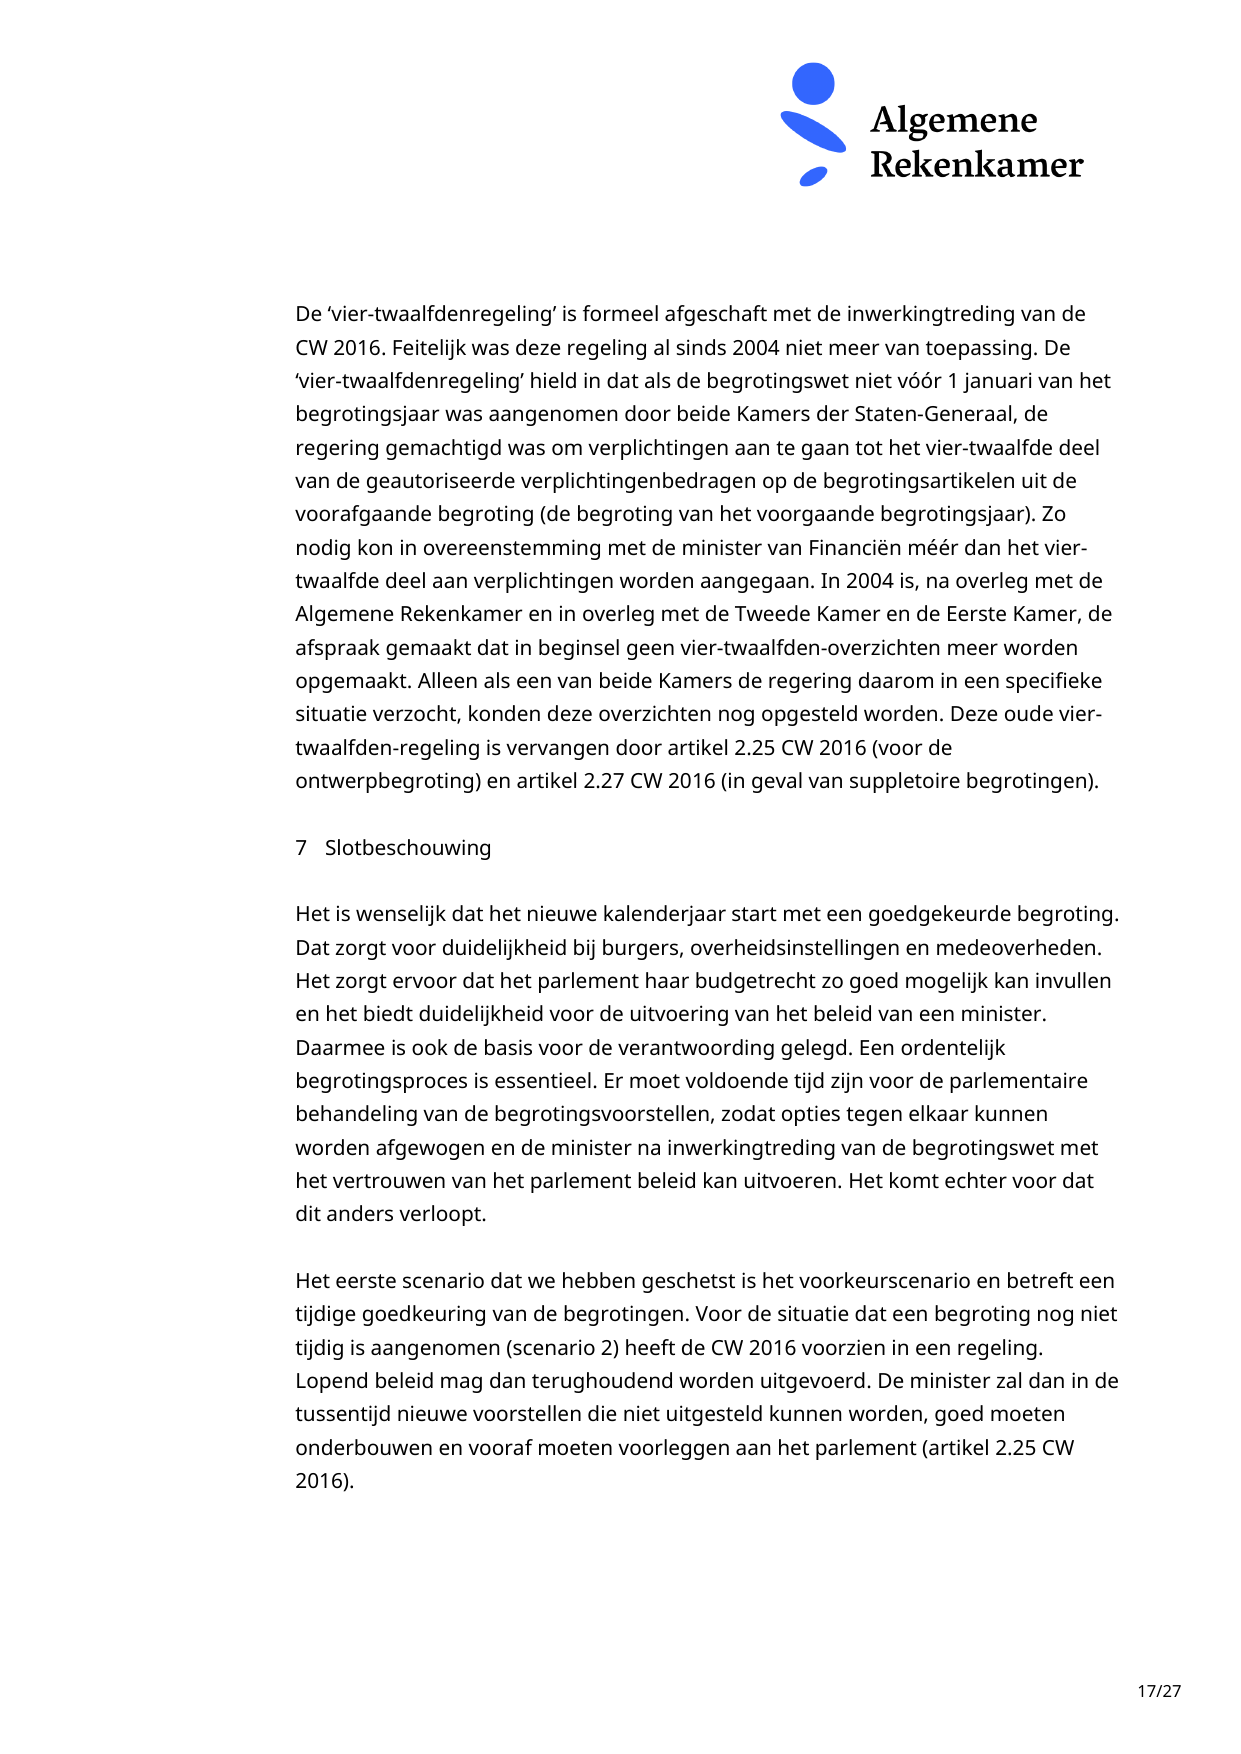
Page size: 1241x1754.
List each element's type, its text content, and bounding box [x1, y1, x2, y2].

text Het is wenselijk dat het nieuwe kalenderjaar start met een goedgekeurde begroting. Dat zorgt voor duidelijkheid bij burgers, overheidsinstellingen en medeoverheden. Het zorgt ervoor dat het parlement haar budgetrecht zo goed mogelijk kan invullen en het biedt duidelijkheid voor de uitvoering van het beleid van een minister. Daarmee is ook de basis voor de verantwoording gelegd. Een ordentelijk begrotingsproces is essentieel. Er moet voldoende tijd zijn voor de parlementaire behandeling van de begrotingsvoorstellen, zodat opties tegen elkaar kunnen worden afgewogen en de minister na inwerkingtreding van de begrotingswet met het vertrouwen van het parlement beleid kan uitvoeren. Het komt echter voor dat dit anders verloopt. [295, 895, 1122, 1228]
text Het eerste scenario dat we hebben geschetst is het voorkeurscenario en betreft een tijdige goedkeuring van de begrotingen. Voor de situatie dat een begroting nog niet tijdig is aangenomen (scenario 2) heeft de CW 2016 voorzien in een regeling. Lopend beleid mag dan terughoudend worden uitgevoerd. De minister zal dan in de tussentijd nieuwe voorstellen die niet uitgesteld kunnen worden, goed moeten onderbouwen en vooraf moeten voorleggen aan het parlement (artikel 2.25 CW 2016). [295, 1262, 1122, 1495]
text De ‘vier-twaalfdenregeling’ is formeel afgeschaft met de inwerkingtreding van de CW 2016. Feitelijk was deze regeling al sinds 2004 niet meer van toepassing. De ‘vier-twaalfdenregeling’ hield in dat als de begrotingswet niet vóór 1 januari van het begrotingsjaar was aangenomen door beide Kamers der Staten-Generaal, de regering gemachtigd was om verplichtingen aan te gaan tot het vier-twaalfde deel van de geautoriseerde verplichtingenbedragen op de begrotingsartikelen uit de voorafgaande begroting (de begroting van het voorgaande begrotingsjaar). Zo nodig kon in overeenstemming met de minister van Financiën méér dan het vier-twaalfde deel aan verplichtingen worden aangegaan. In 2004 is, na overleg met de Algemene Rekenkamer en in overleg met de Tweede Kamer en de Eerste Kamer, de afspraak gemaakt dat in beginsel geen vier-twaalfden-overzichten meer worden opgemaakt. Alleen als een van beide Kamers de regering daarom in een specifieke situatie verzocht, konden deze overzichten nog opgesteld worden. Deze oude vier-twaalfden-regeling is vervangen door artikel 2.25 CW 2016 (voor de ontwerpbegroting) en artikel 2.27 CW 2016 (in geval van suppletoire begrotingen). [295, 295, 1122, 795]
picture [738, 41, 1127, 226]
subtitle Slotbeschouwing [295, 828, 1122, 862]
